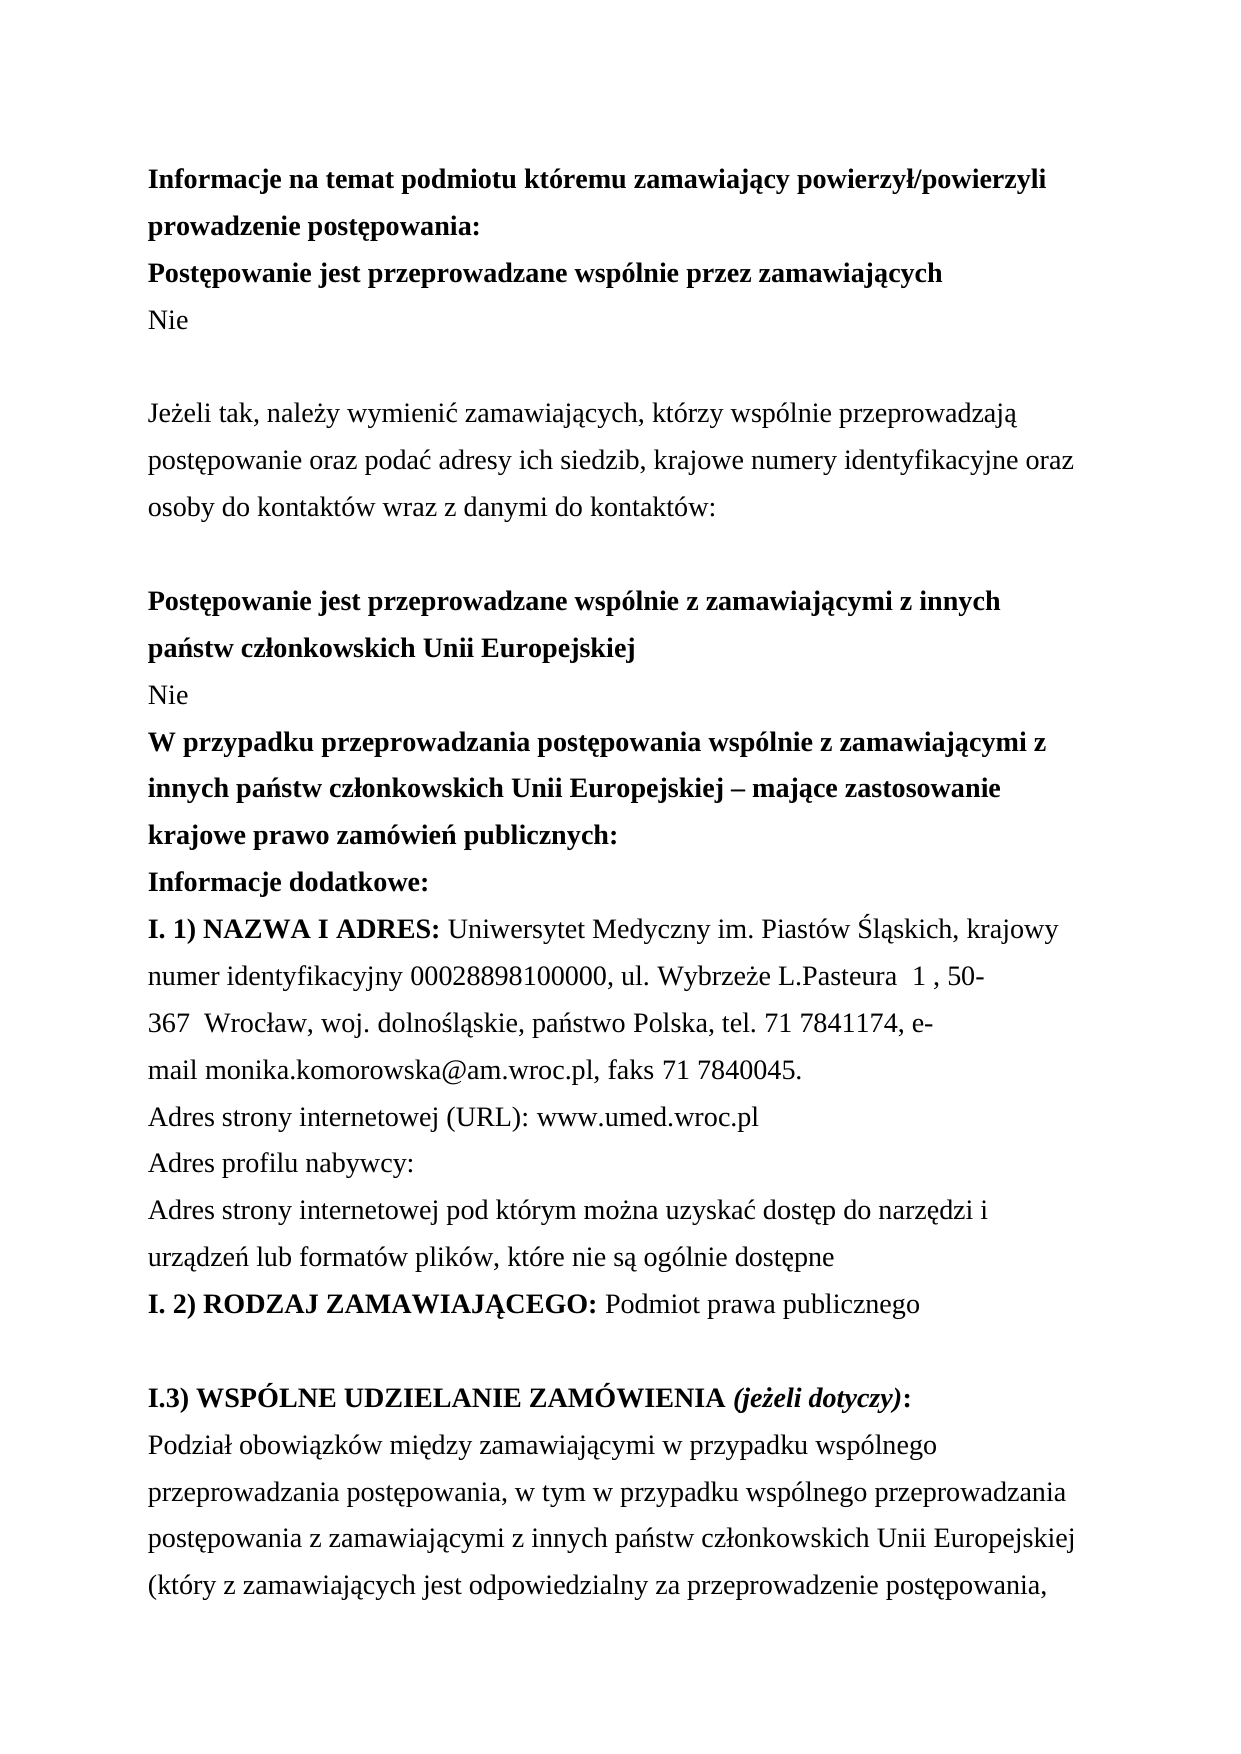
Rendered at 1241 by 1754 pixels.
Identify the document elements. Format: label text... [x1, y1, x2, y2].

text Jeżeli tak, należy wymienić zamawiających, którzy wspólnie przeprowadzają postępowanie oraz podać adresy ich siedzib, krajowe numery identyfikacyjne oraz osoby do kontaktów wraz z danymi do kontaktów: Postępowanie jest przeprowadzane wspólnie z zamawiającymi z innych państw członkowskich Unii Europejskiej [148, 335, 1093, 663]
text Informacje na temat podmiotu któremu zamawiający powierzył/powierzyli prowadzenie postępowania: Postępowanie jest przeprowadzane wspólnie przez zamawiających [148, 148, 1093, 288]
text Nie [148, 663, 1093, 710]
text Nie [148, 288, 1093, 335]
text I.3) WSPÓLNE UDZIELANIE ZAMÓWIENIA (jeżeli dotyczy): [148, 1366, 1093, 1413]
text W przypadku przeprowadzania postępowania wspólnie z zamawiającymi z innych państw członkowskich Unii Europejskiej – mające zastosowanie krajowe prawo zamówień publicznych: Informacje dodatkowe: [148, 710, 1093, 898]
text I. 1) NAZWA I ADRES: Uniwersytet Medyczny im. Piastów Śląskich, krajowy numer identyfikacyjny 00028898100000, ul. Wybrzeże L.Pasteura 1 , 50-367 Wrocław, woj. dolnośląskie, państwo Polska, tel. 71 7841174, e-mail monika.komorowska@am.wroc.pl, faks 71 7840045. Adres strony internetowej (URL): www.umed.wroc.pl Adres profilu nabywcy: Adres strony internetowej pod którym można uzyskać dostęp do narzędzi i urządzeń lub formatów plików, które nie są ogólnie dostępne [148, 898, 1093, 1273]
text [148, 1413, 1093, 1601]
text I. 2) RODZAJ ZAMAWIAJĄCEGO: Podmiot prawa publicznego [148, 1273, 1093, 1366]
